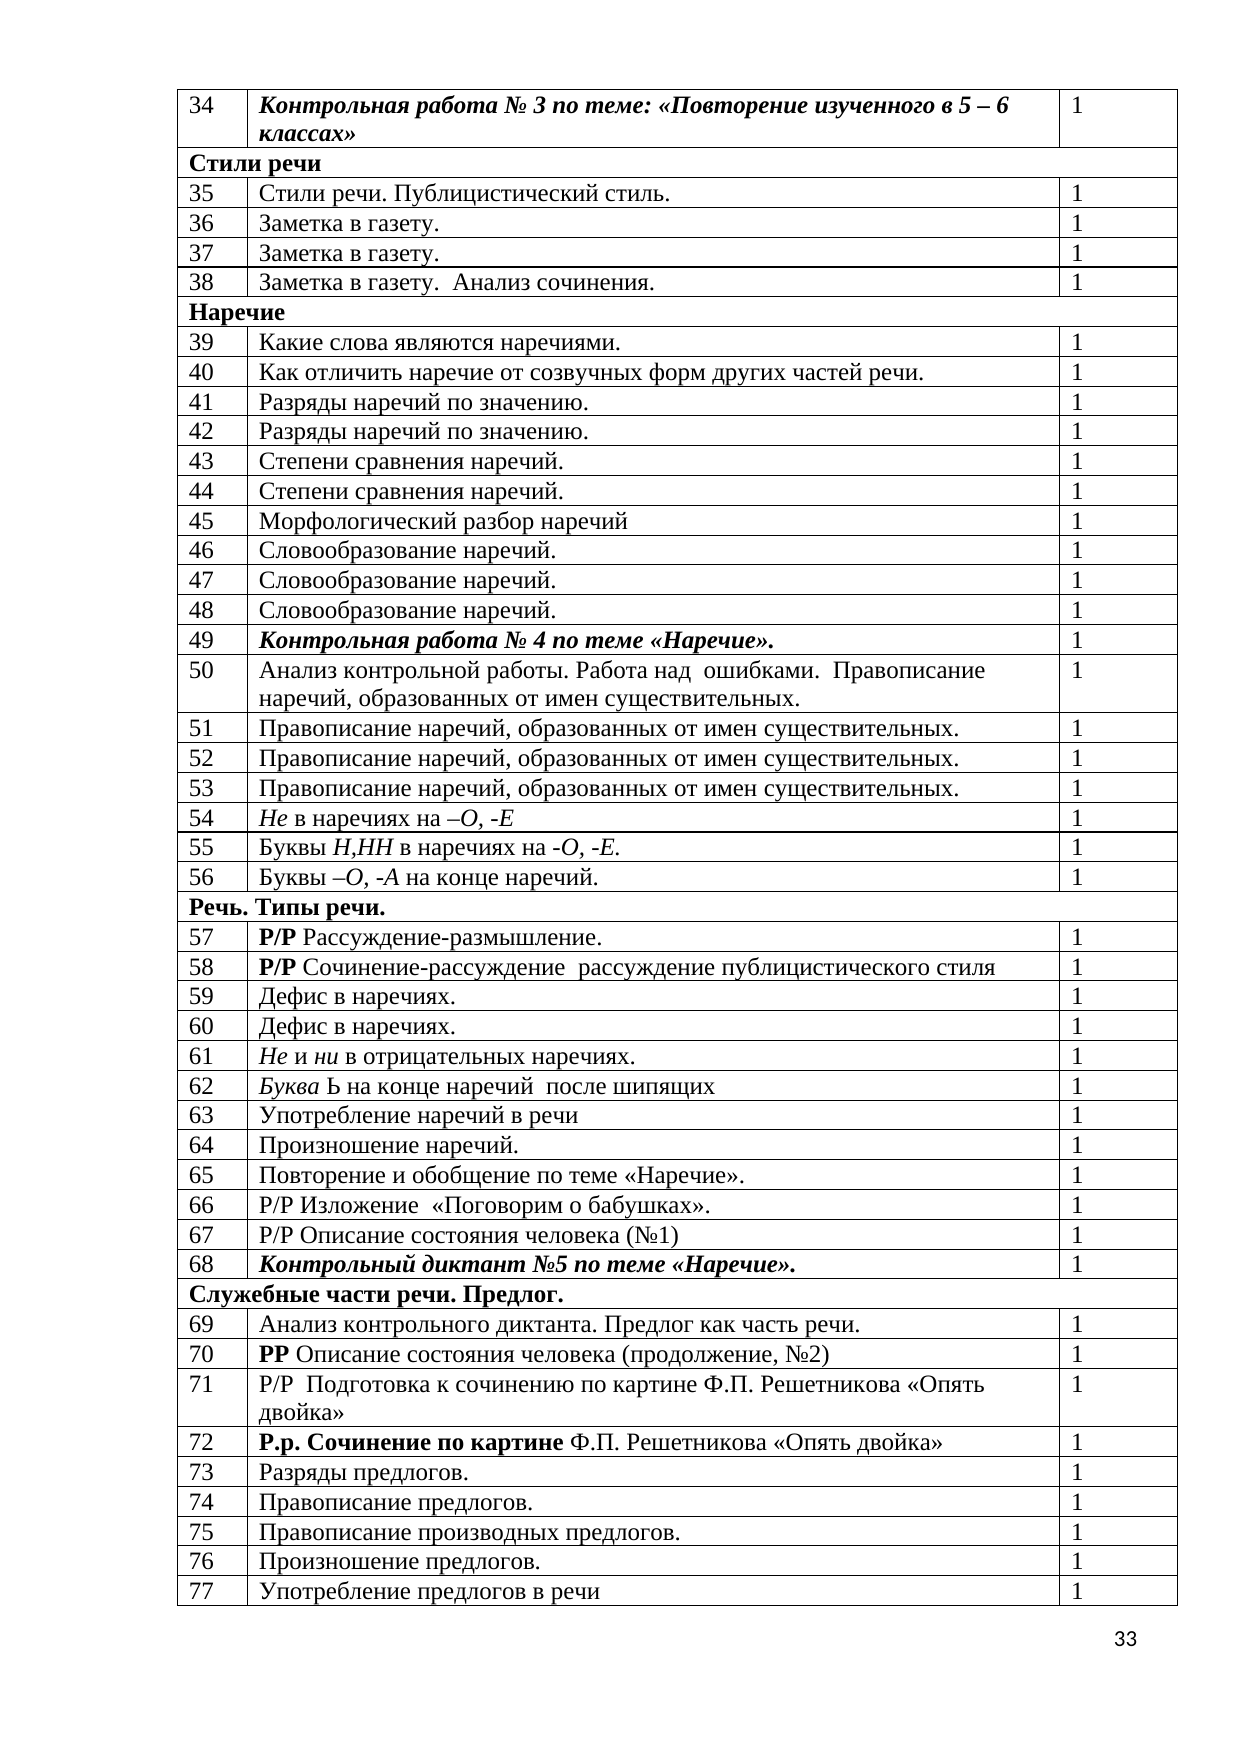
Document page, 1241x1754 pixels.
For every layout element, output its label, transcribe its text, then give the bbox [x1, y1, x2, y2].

table_cell 1 [1060, 1339, 1177, 1368]
table_cell 1 [1060, 476, 1177, 505]
table_cell 1 [1060, 327, 1177, 356]
table_cell 34 [178, 90, 247, 147]
table_cell 1 [1060, 357, 1177, 386]
table_cell Разряды наречий по значению. [248, 416, 1059, 445]
table_cell 73 [178, 1457, 247, 1486]
table_cell 60 [178, 1011, 247, 1040]
table_cell Степени сравнения наречий. [248, 446, 1059, 475]
table_cell Употребление наречий в речи [248, 1101, 1059, 1129]
table_cell 57 [178, 922, 247, 951]
table_cell 39 [178, 327, 247, 356]
table_cell 45 [178, 506, 247, 534]
table_cell 52 [178, 743, 247, 772]
table_cell Контрольная работа № 4 по теме «Наречие». [248, 625, 1059, 654]
table_cell 67 [178, 1220, 247, 1248]
table_cell 1 [1060, 1160, 1177, 1189]
table_cell Произношение наречий. [248, 1130, 1059, 1159]
table_cell Речь. Типы речи. [178, 892, 1177, 921]
table_cell РР Описание состояния человека (продолжение, №2) [248, 1339, 1059, 1368]
table_cell 71 [178, 1369, 247, 1426]
table_cell 1 [1060, 1130, 1177, 1159]
table_cell Анализ контрольной работы. Работа над ошибками. Правописание наречий, образованных от имен существительных. [248, 655, 1059, 712]
table_cell 1 [1060, 1309, 1177, 1338]
table_cell Употребление предлогов в речи [248, 1576, 1059, 1605]
table_cell Правописание наречий, образованных от имен существительных. [248, 743, 1059, 772]
table_cell 1 [1060, 238, 1177, 266]
table_cell Произношение предлогов. [248, 1546, 1059, 1575]
table_cell 56 [178, 862, 247, 891]
table_cell 50 [178, 655, 247, 712]
table_cell 1 [1060, 565, 1177, 594]
table_cell Наречие [178, 297, 1177, 326]
table_cell Не в наречиях на –О, -Е [248, 803, 1059, 831]
table_cell 1 [1060, 625, 1177, 654]
table_cell 53 [178, 773, 247, 802]
table_cell 1 [1060, 208, 1177, 237]
table_cell 37 [178, 238, 247, 266]
table_cell 1 [1060, 952, 1177, 980]
table_cell Степени сравнения наречий. [248, 476, 1059, 505]
table_cell 38 [178, 268, 247, 296]
table_cell 44 [178, 476, 247, 505]
table_cell Правописание предлогов. [248, 1487, 1059, 1516]
table_cell 1 [1060, 536, 1177, 564]
table_cell 1 [1060, 743, 1177, 772]
table_cell 55 [178, 833, 247, 861]
table_cell 1 [1060, 922, 1177, 951]
table_cell Р.р. Сочинение по картине Ф.П. Решетникова «Опять двойка» [248, 1427, 1059, 1456]
table_cell 1 [1060, 446, 1177, 475]
table_cell Р/Р Описание состояния человека (№1) [248, 1220, 1059, 1248]
table_cell 1 [1060, 655, 1177, 712]
table_cell 1 [1060, 268, 1177, 296]
table_cell Буквы –О, -А на конце наречий. [248, 862, 1059, 891]
table_cell Р/Р Подготовка к сочинению по картине Ф.П. Решетникова «Опять двойка» [248, 1369, 1059, 1426]
table_cell 1 [1060, 1220, 1177, 1248]
table_cell 35 [178, 178, 247, 207]
table_cell 1 [1060, 387, 1177, 415]
table_cell 1 [1060, 803, 1177, 831]
table_cell Р/Р Изложение «Поговорим о бабушках». [248, 1190, 1059, 1219]
table_cell Заметка в газету. Анализ сочинения. [248, 268, 1059, 296]
table_cell 72 [178, 1427, 247, 1456]
table_cell Дефис в наречиях. [248, 981, 1059, 1010]
table_cell 48 [178, 595, 247, 624]
table_cell Стили речи. Публицистический стиль. [248, 178, 1059, 207]
table_cell 42 [178, 416, 247, 445]
table_cell 1 [1060, 862, 1177, 891]
table_cell 74 [178, 1487, 247, 1516]
table_cell 1 [1060, 506, 1177, 534]
table_cell 77 [178, 1576, 247, 1605]
table_cell 58 [178, 952, 247, 980]
table_cell 1 [1060, 1190, 1177, 1219]
table_cell Стили речи [178, 148, 1177, 177]
table_cell 1 [1060, 773, 1177, 802]
table_cell 1 [1060, 1071, 1177, 1099]
table_cell 1 [1060, 833, 1177, 861]
table_cell 1 [1060, 713, 1177, 742]
table_cell 1 [1060, 1517, 1177, 1545]
table_cell Р/Р Рассуждение-размышление. [248, 922, 1059, 951]
table_cell 1 [1060, 416, 1177, 445]
table_cell Морфологический разбор наречий [248, 506, 1059, 534]
table_cell Разряды наречий по значению. [248, 387, 1059, 415]
table_cell 1 [1060, 1369, 1177, 1426]
table_cell 51 [178, 713, 247, 742]
table_cell 1 [1060, 1250, 1177, 1278]
table_cell Словообразование наречий. [248, 565, 1059, 594]
table_cell 61 [178, 1041, 247, 1070]
table_cell Р/Р Сочинение-рассуждение рассуждение публицистического стиля [248, 952, 1059, 980]
table_cell Правописание наречий, образованных от имен существительных. [248, 713, 1059, 742]
table_cell 1 [1060, 1041, 1177, 1070]
table_cell 49 [178, 625, 247, 654]
table_cell Повторение и обобщение по теме «Наречие». [248, 1160, 1059, 1189]
table_cell Контрольный диктант №5 по теме «Наречие». [248, 1250, 1059, 1278]
table_cell 1 [1060, 1576, 1177, 1605]
table_cell 43 [178, 446, 247, 475]
table_cell Контрольная работа № 3 по теме: «Повторение изученного в 5 – 6 классах» [248, 90, 1059, 147]
table_cell Анализ контрольного диктанта. Предлог как часть речи. [248, 1309, 1059, 1338]
table_cell 1 [1060, 1546, 1177, 1575]
table_cell 40 [178, 357, 247, 386]
table_cell Буквы Н,НН в наречиях на -О, -Е. [248, 833, 1059, 861]
table_cell Правописание наречий, образованных от имен существительных. [248, 773, 1059, 802]
table_cell 1 [1060, 1487, 1177, 1516]
table_cell 66 [178, 1190, 247, 1219]
table_cell 41 [178, 387, 247, 415]
table_cell Не и ни в отрицательных наречиях. [248, 1041, 1059, 1070]
table_cell 46 [178, 536, 247, 564]
table_cell 1 [1060, 1457, 1177, 1486]
table_cell Словообразование наречий. [248, 595, 1059, 624]
table_cell Дефис в наречиях. [248, 1011, 1059, 1040]
table_cell 59 [178, 981, 247, 1010]
table_cell 1 [1060, 1427, 1177, 1456]
table_cell 36 [178, 208, 247, 237]
table_cell 63 [178, 1101, 247, 1129]
table_cell 1 [1060, 1101, 1177, 1129]
table_cell 1 [1060, 90, 1177, 147]
table_cell 1 [1060, 178, 1177, 207]
table_cell 47 [178, 565, 247, 594]
table_cell Заметка в газету. [248, 238, 1059, 266]
table_cell Заметка в газету. [248, 208, 1059, 237]
table_cell 69 [178, 1309, 247, 1338]
table_cell 1 [1060, 595, 1177, 624]
table_cell 68 [178, 1250, 247, 1278]
table_cell Разряды предлогов. [248, 1457, 1059, 1486]
table_cell 64 [178, 1130, 247, 1159]
table_cell 76 [178, 1546, 247, 1575]
table_cell 1 [1060, 1011, 1177, 1040]
table_cell 54 [178, 803, 247, 831]
table_cell 65 [178, 1160, 247, 1189]
table_cell Как отличить наречие от созвучных форм других частей речи. [248, 357, 1059, 386]
table_cell 62 [178, 1071, 247, 1099]
table_cell Какие слова являются наречиями. [248, 327, 1059, 356]
table_cell Правописание производных предлогов. [248, 1517, 1059, 1545]
table_cell Буква Ь на конце наречий после шипящих [248, 1071, 1059, 1099]
table_cell Служебные части речи. Предлог. [178, 1279, 1177, 1308]
table_cell Словообразование наречий. [248, 536, 1059, 564]
table_cell 70 [178, 1339, 247, 1368]
table_cell 1 [1060, 981, 1177, 1010]
table_cell 75 [178, 1517, 247, 1545]
